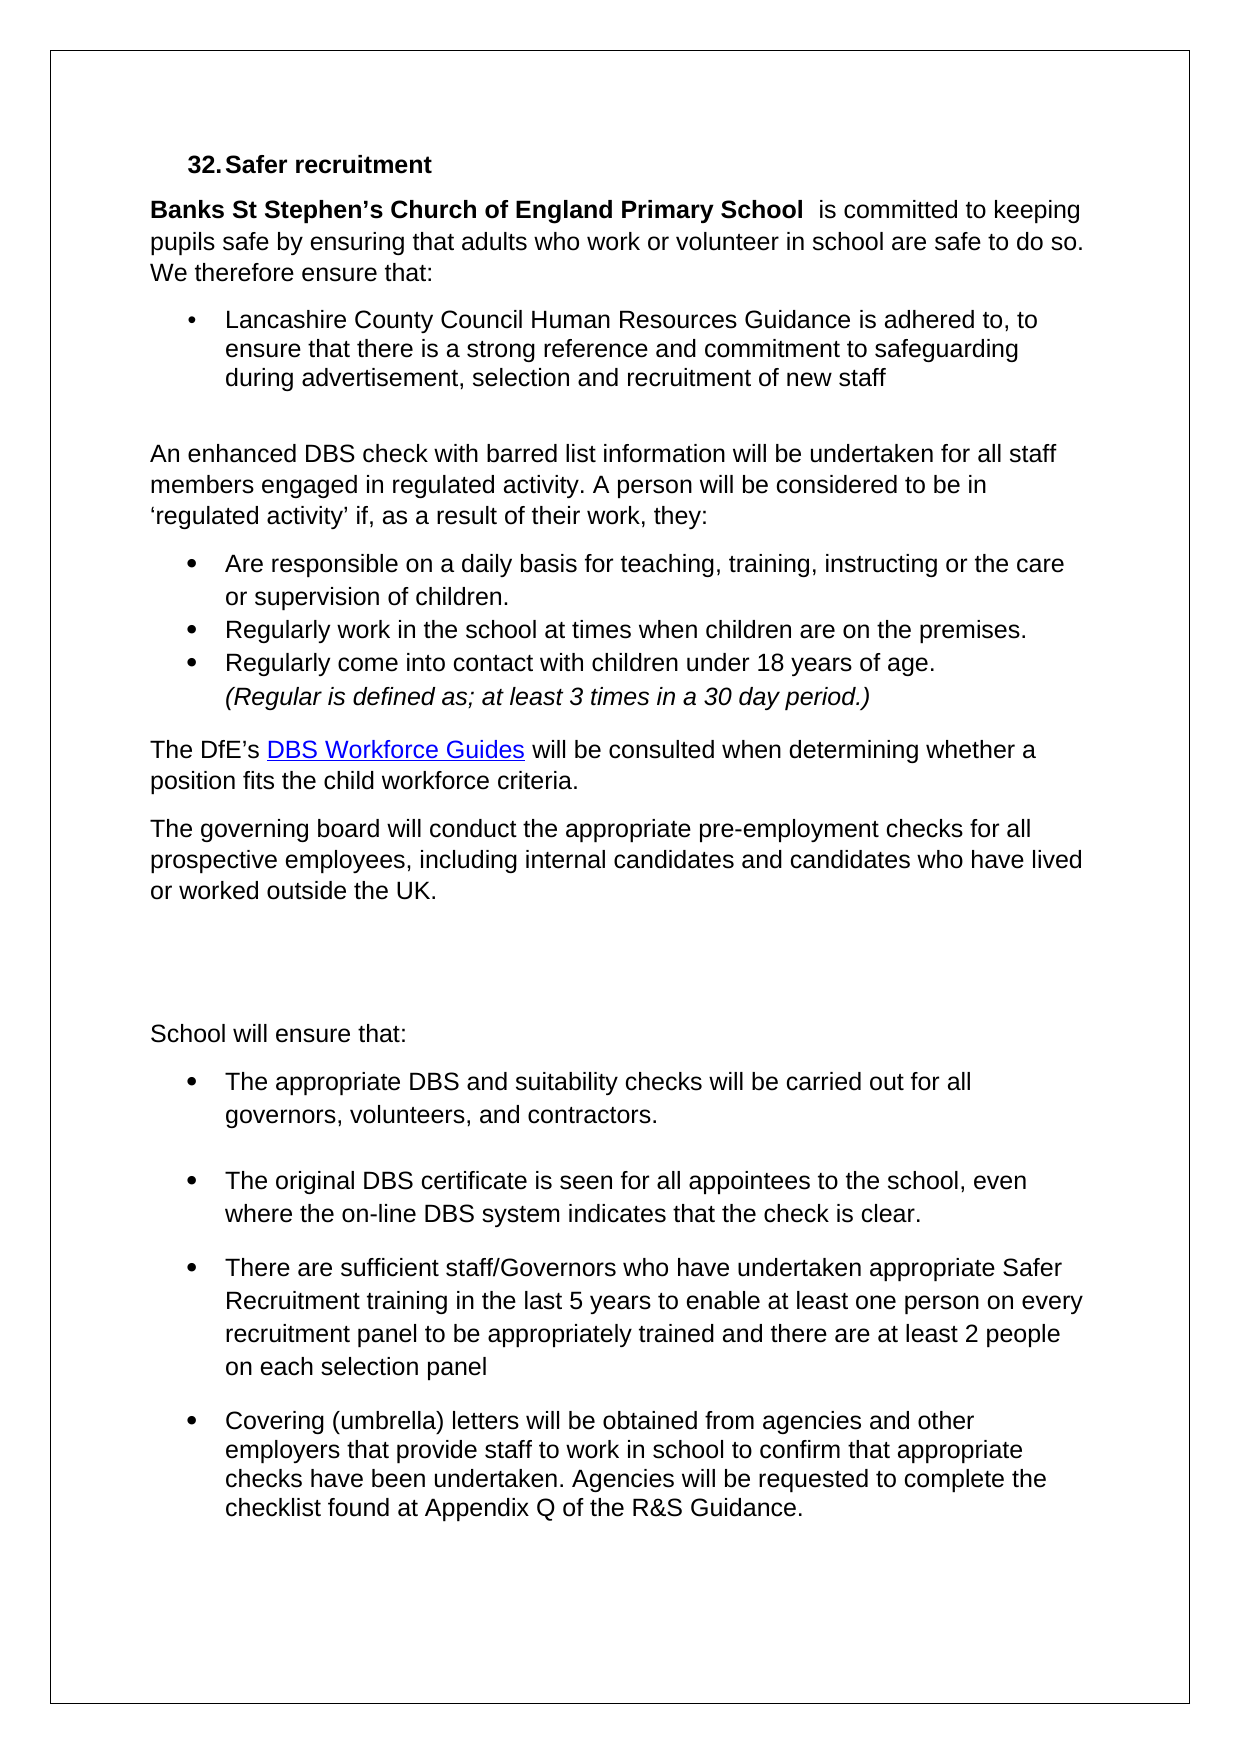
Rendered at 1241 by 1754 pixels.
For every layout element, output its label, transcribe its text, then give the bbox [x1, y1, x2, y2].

text The DfE’s DBS Workforce Guides will be consulted when determining whether a position fits the child workforce criteria. [150, 735, 1090, 795]
list Covering (umbrella) letters will be obtained from agencies and other employers that provide staff to work in school to confirm that appropriate checks have been undertaken. Agencies will be requested to complete the checklist found at Appendix Q of the R&S Guidance. [187, 1406, 1090, 1521]
list Lancashire County Council Human Resources Guidance is adhered to, to ensure that there is a strong reference and commitment to safeguarding during advertisement, selection and recruitment of new staff [187, 305, 1090, 392]
text Banks St Stephen’s Church of England Primary School is committed to keeping pupils safe by ensuring that adults who work or volunteer in school are safe to do so. We therefore ensure that: [150, 196, 1090, 286]
list Regularly come into contact with children under 18 years of age. [187, 648, 1090, 677]
subtitle Safer recruitment [187, 150, 1090, 179]
text An enhanced DBS check with barred list information will be undertaken for all staff members engaged in regulated activity. A person will be considered to be in ‘regulated activity’ if, as a result of their work, they: [150, 439, 1090, 530]
text The governing board will conduct the appropriate pre-employment checks for all prospective employees, including internal candidates and candidates who have lived or worked outside the UK. [150, 814, 1090, 905]
list (Regular is defined as; at least 3 times in a 30 day period.) [225, 681, 1090, 710]
text School will ensure that: [150, 1019, 1090, 1048]
list There are sufficient staff/Governors who have undertaken appropriate Safer Recruitment training in the last 5 years to enable at least one person on every recruitment panel to be appropriately trained and there are at least 2 people on each selection panel [187, 1253, 1090, 1381]
list The appropriate DBS and suitability checks will be carried out for all governors, volunteers, and contractors. [187, 1067, 1090, 1129]
list The original DBS certificate is seen for all appointees to the school, even where the on-line DBS system indicates that the check is clear. [187, 1166, 1090, 1228]
list Regularly work in the school at times when children are on the premises. [187, 615, 1090, 644]
list Are responsible on a daily basis for teaching, training, instructing or the care or supervision of children. [187, 549, 1090, 611]
